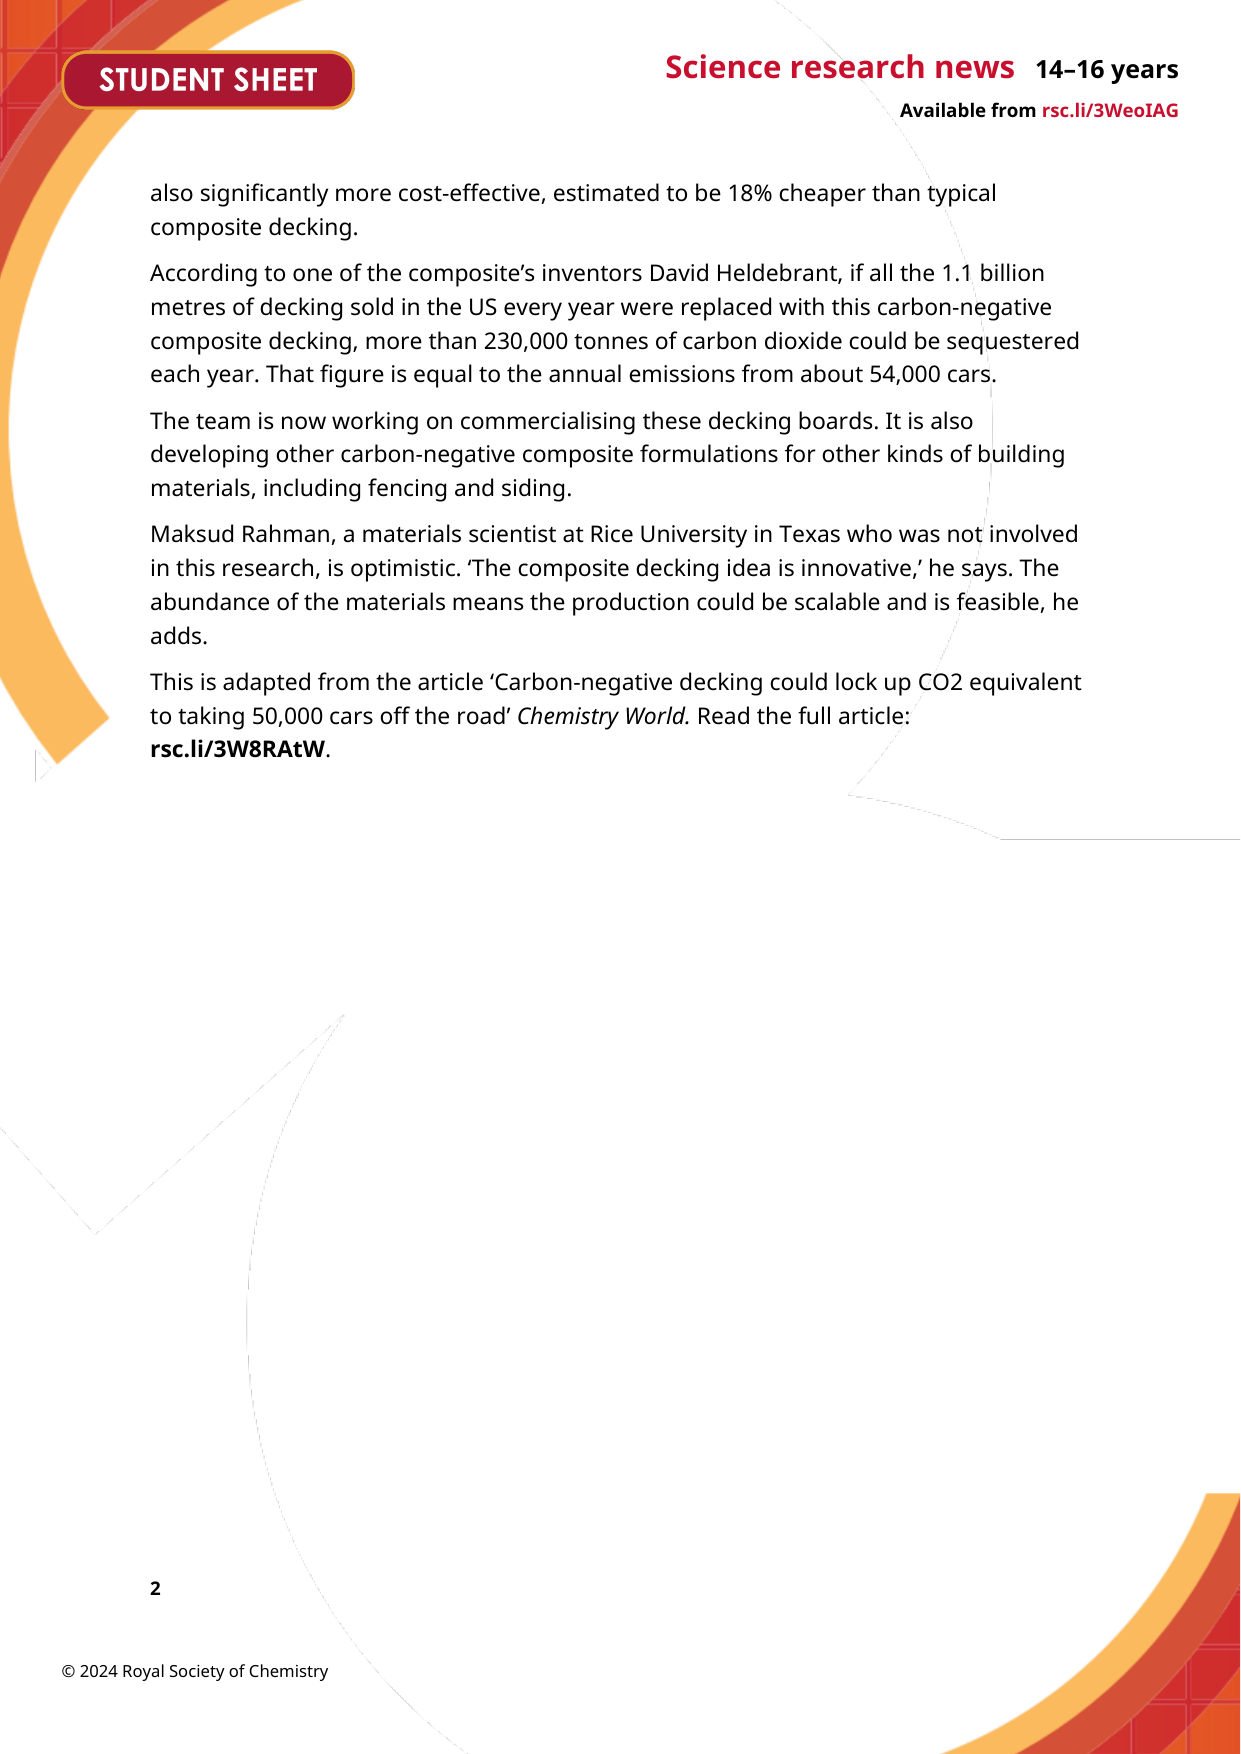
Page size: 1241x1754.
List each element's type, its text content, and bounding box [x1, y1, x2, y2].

text According to one of the composite’s inventors David Heldebrant, if all the 1.1 billion metres of decking sold in the US every year were replaced with this carbon-negative composite decking, more than 230,000 tonnes of carbon dioxide could be sequestered each year. That figure is equal to the annual emissions from about 54,000 cars. [150, 257, 1090, 390]
text Maksud Rahman, a materials scientist at Rice University in Texas who was not involved in this research, is optimistic. ‘The composite decking idea is innovative,’ he says. The abundance of the materials means the production could be scalable and is feasible, he adds. [150, 518, 1090, 651]
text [150, 177, 1090, 242]
picture [61, 50, 355, 110]
text This is adapted from the article ‘Carbon-negative decking could lock up CO2 equivalent to taking 50,000 cars off the road’ Chemistry World. Read the full article: rsc.li/3W8RAtW. [150, 666, 1090, 765]
text The team is now working on commercialising these decking boards. It is also developing other carbon-negative composite formulations for other kinds of building materials, including fencing and siding. [150, 405, 1090, 503]
